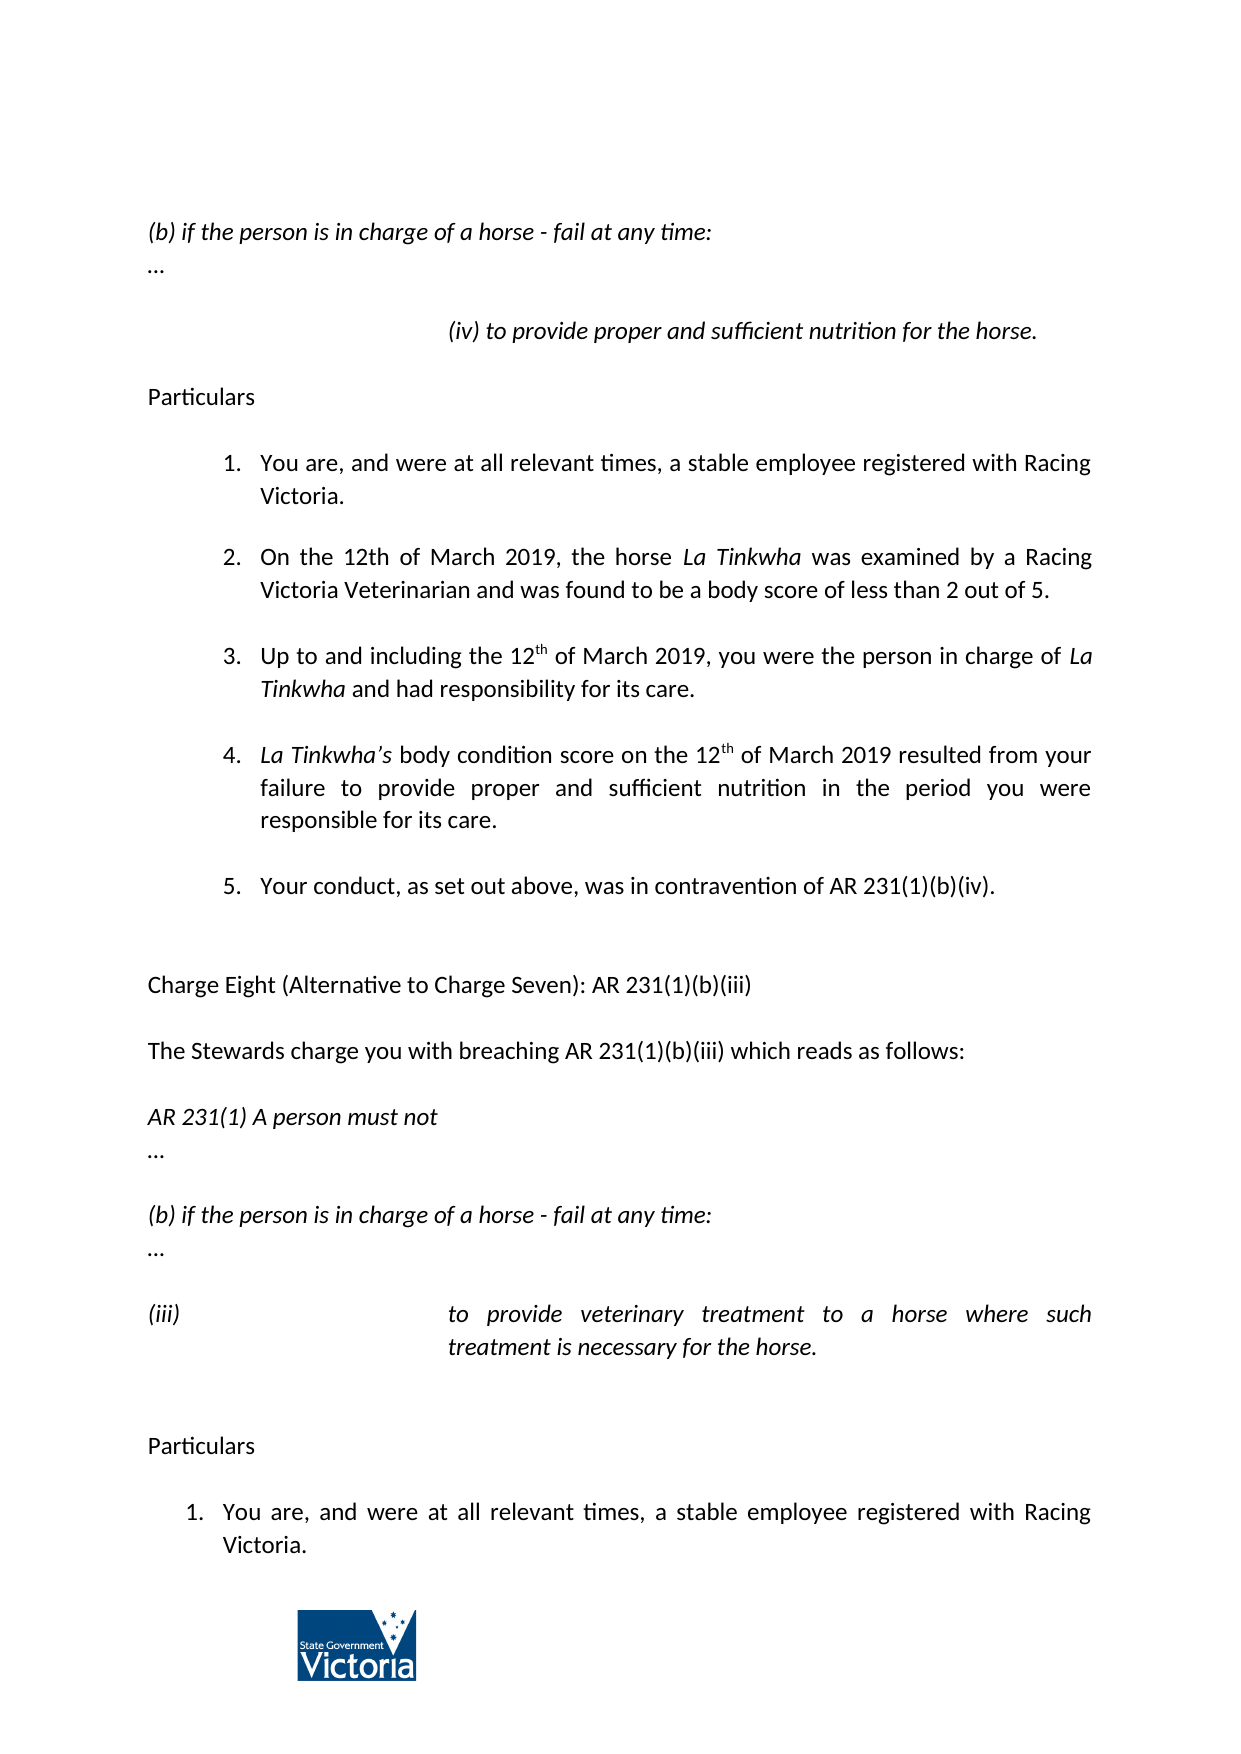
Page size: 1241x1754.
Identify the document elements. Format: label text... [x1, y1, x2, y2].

text … [148, 1134, 1093, 1164]
text Particulars [148, 1430, 1093, 1461]
text (iii) to provide veterinary treatment to a horse where such treatment is necessary for the horse. [148, 1298, 1093, 1362]
text Charge Eight (Alternative to Charge Seven): AR 231(1)(b)(iii) [148, 969, 1093, 1000]
text … [148, 1232, 1093, 1263]
list Up to and including the 12th of March 2019, you were the person in charge of La Tinkwha and had responsibility for its care. [223, 640, 1093, 703]
text (b) if the person is in charge of a horse - fail at any time: [148, 1199, 1093, 1230]
list Your conduct, as set out above, was in contravention of AR 231(1)(b)(iv). [223, 870, 1093, 901]
list On the 12th of March 2019, the horse La Tinkwha was examined by a Racing Victoria Veterinarian and was found to be a body score of less than 2 out of 5. [223, 541, 1093, 605]
list You are, and were at all relevant times, a stable employee registered with Racing Victoria. [223, 447, 1093, 510]
text … [148, 249, 1093, 280]
list You are, and were at all relevant times, a stable employee registered with Racing Victoria. [185, 1496, 1093, 1559]
text AR 231(1) A person must not [148, 1101, 1093, 1131]
text The Stewards charge you with breaching AR 231(1)(b)(iii) which reads as follows: [148, 1035, 1093, 1066]
text (iv) to provide proper and sufficient nutrition for the horse. [148, 315, 1093, 346]
text Particulars [148, 381, 1093, 412]
text (b) if the person is in charge of a horse - fail at any time: [148, 217, 1093, 247]
list La Tinkwha’s body condition score on the 12th of March 2019 resulted from your failure to provide proper and sufficient nutrition in the period you were responsible for its care. [223, 739, 1093, 835]
picture [297, 1610, 417, 1681]
